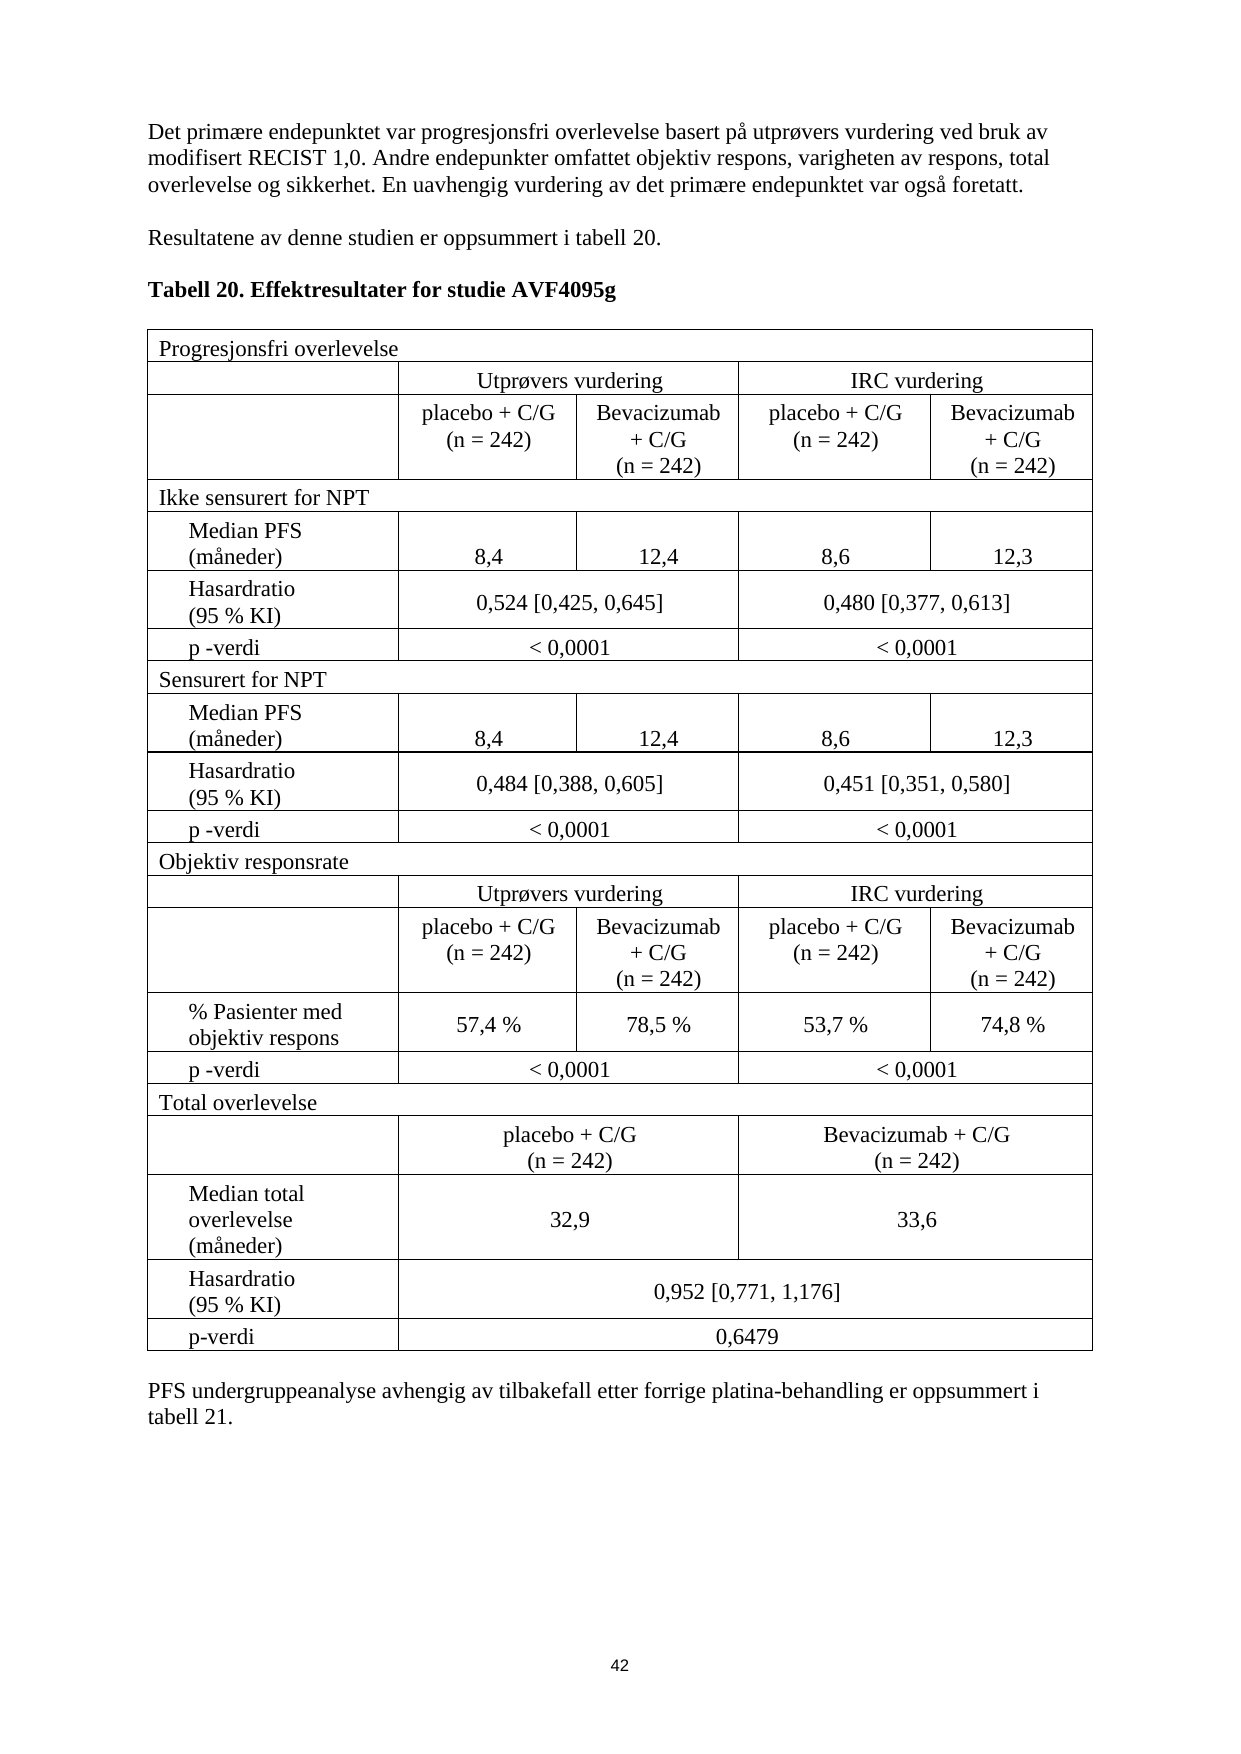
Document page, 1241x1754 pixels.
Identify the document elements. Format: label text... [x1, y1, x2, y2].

table_cell placebo + C/G (n = 242) [399, 908, 576, 992]
table_cell 12,3 [931, 512, 1092, 569]
table_cell 57,4 % [399, 993, 576, 1051]
table_cell 0,6479 [399, 1319, 1092, 1350]
table_cell 0,484 [0,388, 0,605] [399, 753, 738, 810]
table_cell 12,3 [931, 694, 1092, 751]
table_cell 0,451 [0,351, 0,580] [739, 753, 1092, 810]
table_cell Bevacizumab + C/G (n = 242) [931, 395, 1092, 478]
table_cell % Pasienter med objektiv respons [148, 993, 398, 1051]
table_cell placebo + C/G (n = 242) [739, 395, 930, 478]
table_cell Sensurert for NPT [148, 661, 1092, 693]
table_cell placebo + C/G (n = 242) [399, 395, 576, 478]
table_cell [148, 876, 398, 907]
table_cell Bevacizumab + C/G (n = 242) [931, 908, 1092, 992]
table_cell [148, 362, 398, 393]
table_cell 53,7 % [739, 993, 930, 1051]
table_cell Hasardratio (95 % KI) [148, 753, 398, 810]
table_cell 0,524 [0,425, 0,645] [399, 571, 738, 628]
table_cell 0,480 [0,377, 0,613] [739, 571, 1092, 628]
table_cell placebo + C/G (n = 242) [399, 1116, 738, 1174]
table_cell placebo + C/G (n = 242) [739, 908, 930, 992]
table_cell Utprøvers vurdering [399, 876, 738, 907]
table_cell 78,5 % [577, 993, 738, 1051]
table_cell IRC vurdering [739, 362, 1092, 393]
table_cell Median PFS (måneder) [148, 694, 398, 751]
table_cell < 0,0001 [399, 629, 738, 660]
table_cell [148, 1116, 398, 1174]
table_cell Utprøvers vurdering [399, 362, 738, 393]
table_cell 74,8 % [931, 993, 1092, 1051]
table_cell Bevacizumab + C/G (n = 242) [577, 395, 738, 478]
table_cell [148, 395, 398, 478]
table_cell 8,6 [739, 512, 930, 569]
table_cell < 0,0001 [739, 811, 1092, 842]
table_cell Objektiv responsrate [148, 843, 1092, 874]
table_cell Ikke sensurert for NPT [148, 480, 1092, 511]
table_cell 32,9 [399, 1175, 738, 1259]
table_cell Bevacizumab + C/G (n = 242) [739, 1116, 1092, 1174]
table_cell Hasardratio (95 % KI) [148, 1260, 398, 1317]
table_cell < 0,0001 [739, 1052, 1092, 1083]
table_cell < 0,0001 [739, 629, 1092, 660]
table_cell 8,4 [399, 694, 576, 751]
table_cell p -verdi [148, 1052, 398, 1083]
table_cell Median total overlevelse (måneder) [148, 1175, 398, 1259]
subtitle Tabell 20. Effektresultater for studie AVF4095g [148, 276, 1092, 303]
table_cell p -verdi [148, 629, 398, 660]
text PFS undergruppeanalyse avhengig av tilbakefall etter forrige platina-behandling er oppsummert i tabell 21. [148, 1377, 1092, 1430]
table_cell Hasardratio (95 % KI) [148, 571, 398, 628]
table_cell IRC vurdering [739, 876, 1092, 907]
table_cell Median PFS (måneder) [148, 512, 398, 569]
table_cell p -verdi [148, 811, 398, 842]
table_cell 8,4 [399, 512, 576, 569]
text Resultatene av denne studien er oppsummert i tabell 20. [148, 223, 1092, 250]
table_cell p-verdi [148, 1319, 398, 1350]
table_cell < 0,0001 [399, 1052, 738, 1083]
text Det primære endepunktet var progresjonsfri overlevelse basert på utprøvers vurdering ved bruk av modifisert RECIST 1,0. Andre endepunkter omfattet objektiv respons, varigheten av respons, total overlevelse og sikkerhet. En uavhengig vurdering av det primære endepunktet var også foretatt. [148, 118, 1092, 197]
table_cell 33,6 [739, 1175, 1092, 1259]
table_cell Total overlevelse [148, 1084, 1092, 1115]
table_cell Bevacizumab + C/G (n = 242) [577, 908, 738, 992]
table_cell 8,6 [739, 694, 930, 751]
table_header Progresjonsfri overlevelse [148, 330, 1092, 361]
table_cell 12,4 [577, 512, 738, 569]
table_cell [148, 908, 398, 992]
table_cell 12,4 [577, 694, 738, 751]
table_cell 0,952 [0,771, 1,176] [399, 1260, 1092, 1317]
table_cell < 0,0001 [399, 811, 738, 842]
